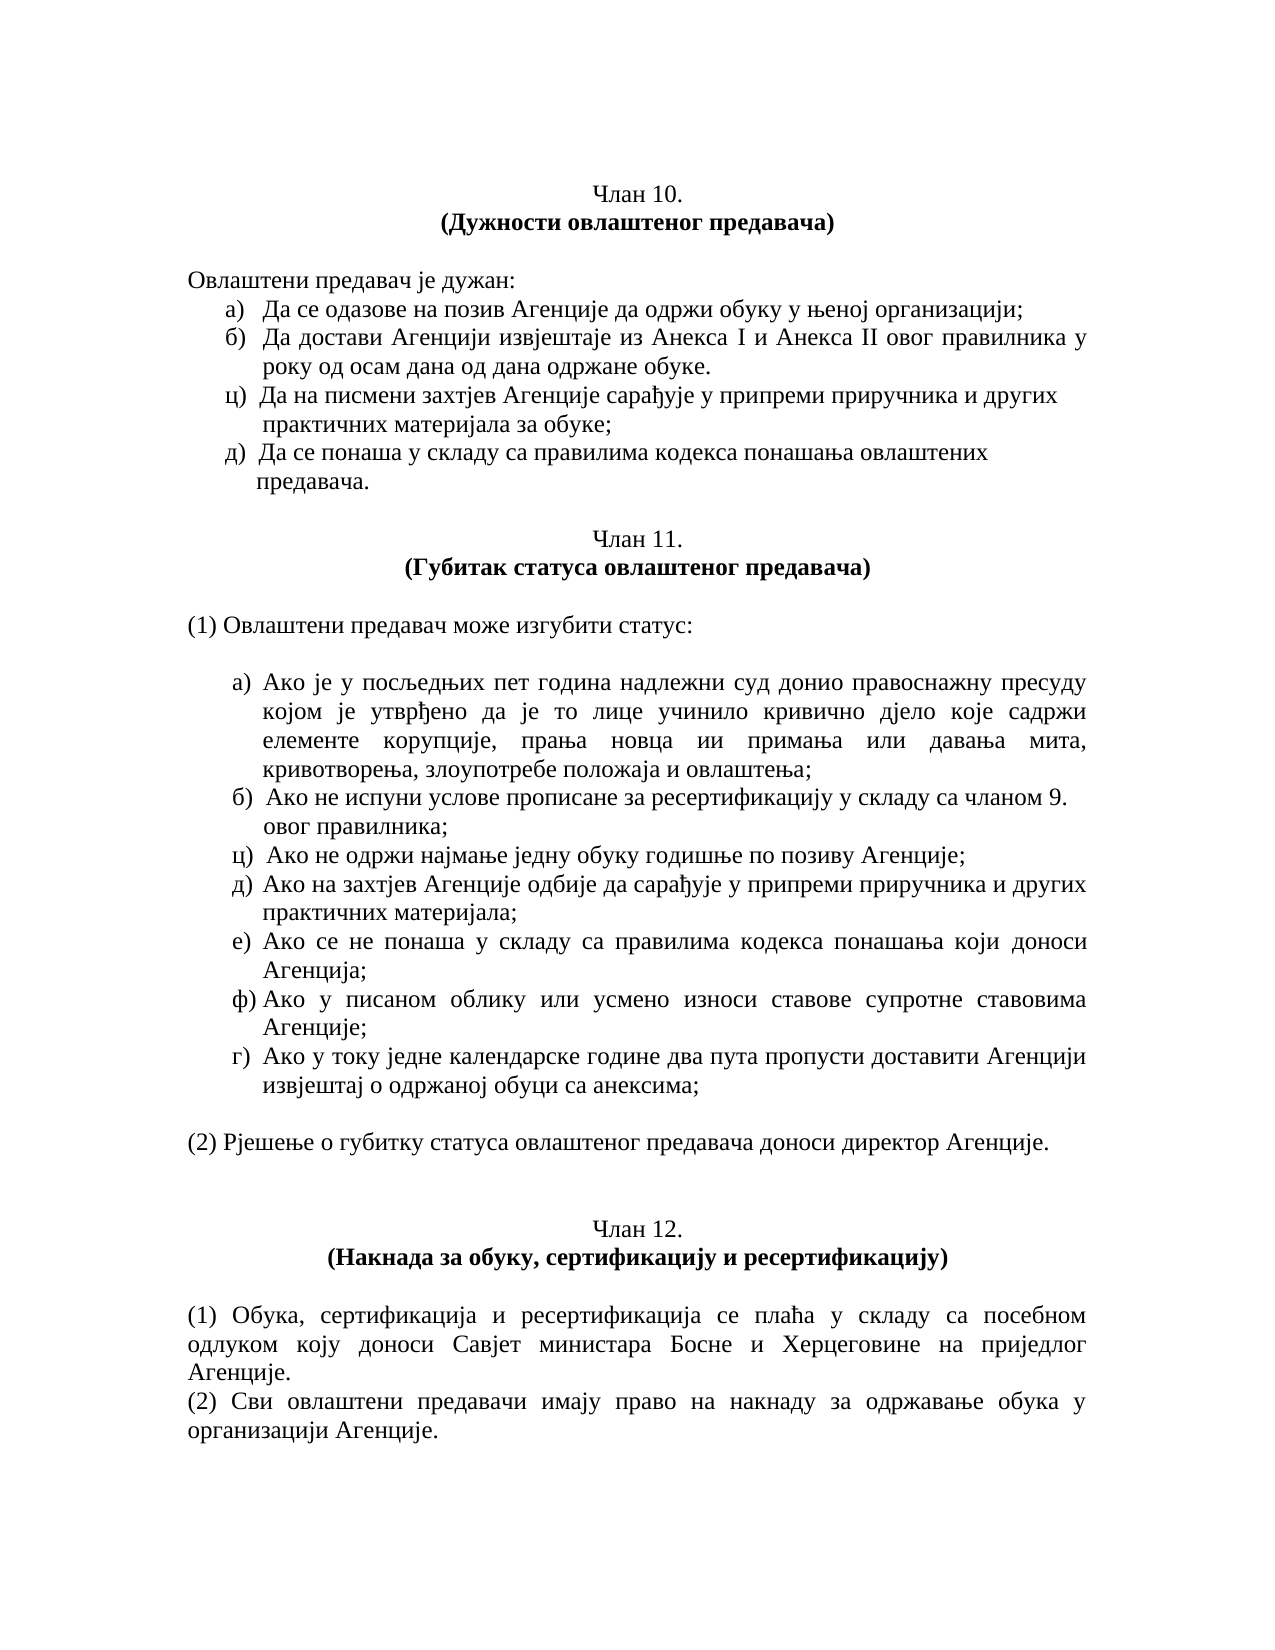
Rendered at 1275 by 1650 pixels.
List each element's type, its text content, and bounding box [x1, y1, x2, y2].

text Члан 11. [187, 524, 1087, 552]
text (Накнада за обуку, сертификацију и ресертификацију) [187, 1242, 1087, 1271]
text б) Ако не испуни услове прописане за ресертификацију у складу са чланом 9. [232, 782, 1087, 811]
text б) Да достави Агенцији извјештаје из Анекса I и Анекса II овог правилника у року од осам дана од дана одржане обуке. [225, 322, 1087, 380]
text (Губитак статуса овлаштеног предавача) [187, 552, 1087, 581]
text (1) Обука, сертификација и ресертификација се плаћа у складу са посебном одлуком коју доноси Савјет министара Босне и Херцеговине на приједлог Агенције. [187, 1300, 1087, 1386]
text г) Ако у току једне календарске године два пута пропусти доставити Агенцији извјештај о одржаној обуци са анексима; [232, 1041, 1087, 1099]
text д) Ако на захтјев Агенције одбије да сарађује у припреми приручника и других практичних материјала; [232, 869, 1087, 926]
text предавача. [225, 466, 1087, 495]
text е) Ако се не понаша у складу са правилима кодекса понашања који доноси Агенција; [232, 926, 1087, 984]
list Да се одазове на позив Агенције да одржи обуку у њеној организацији; [225, 294, 1087, 322]
text Овлаштени предавач је дужан: [187, 265, 1087, 294]
text (1) Овлаштени предавач може изгубити статус: [187, 610, 1087, 639]
text (2) Сви овлаштени предавачи имају право на накнаду за одржавање обука у организацији Агенције. [187, 1386, 1087, 1444]
text д) Да се понаша у складу са правилима кодекса понашања овлаштених [225, 437, 1087, 466]
text овог правилника; [232, 811, 1087, 840]
text Члан 12. [187, 1214, 1087, 1242]
text (2) Рјешење о губитку статуса овлаштеног предавача доноси директор Агенције. [187, 1127, 1087, 1156]
text ц) Да на писмени захтјев Агенције сарађује у припреми приручника и других [225, 380, 1087, 409]
text ф) Ако у писаном облику или усмено износи ставове супротне ставовима Агенције; [232, 984, 1087, 1041]
text практичних материјала за обуке; [225, 409, 1087, 437]
text ц) Ако не одржи најмање једну обуку годишње по позиву Агенције; [187, 840, 1087, 869]
text а) Ако је у посљедњих пет година надлежни суд донио правоснажну пресуду којом је утврђено да је то лице учинило кривично дјело које садржи елементе корупције, прања новца ии примања или давања мита, кривотворења, злоупотребе положаја и овлаштења; [232, 667, 1087, 782]
text (Дужности овлаштеног предавача) [187, 207, 1087, 236]
text Члан 10. [187, 179, 1087, 207]
